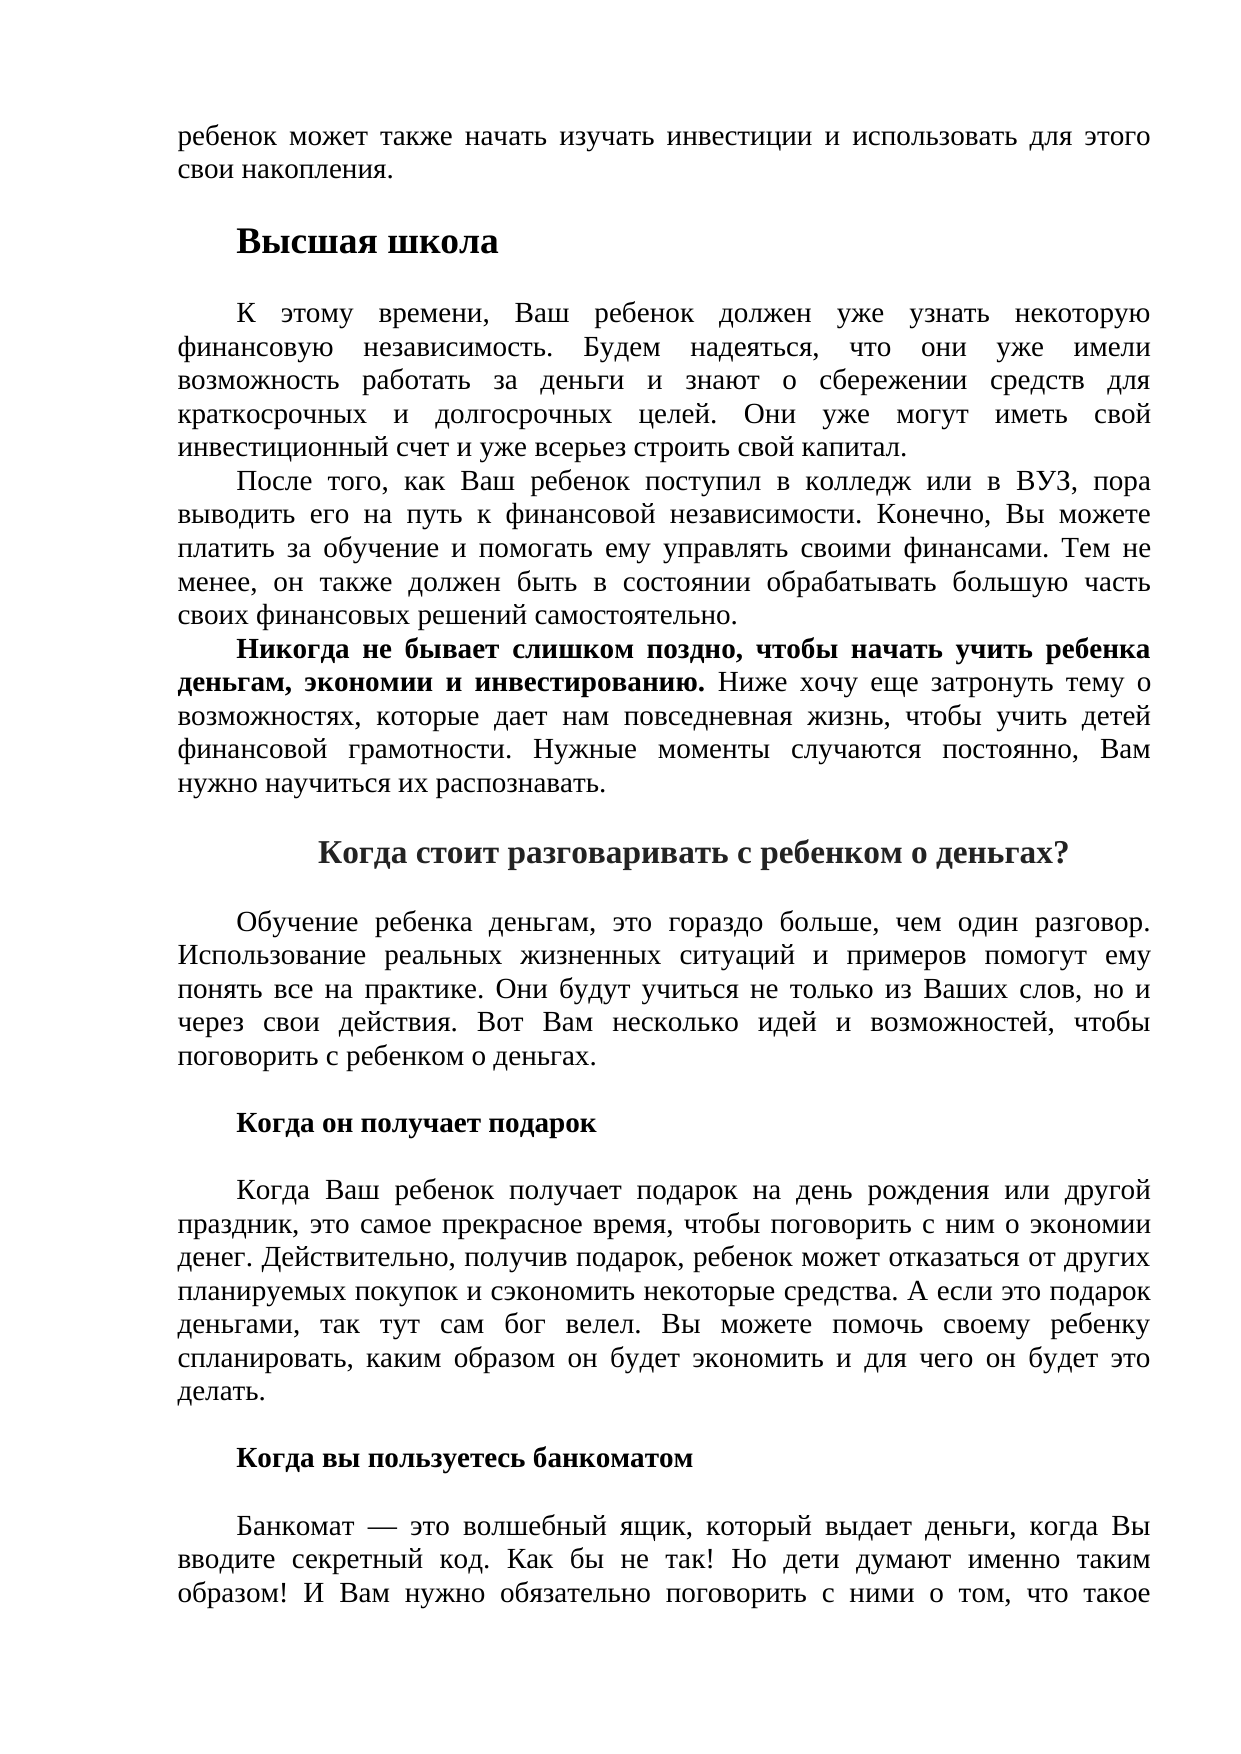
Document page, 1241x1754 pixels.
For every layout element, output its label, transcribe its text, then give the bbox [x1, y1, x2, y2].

text Обучение ребенка деньгам, это гораздо больше, чем один разговор. Использование реальных жизненных ситуаций и примеров помогут ему понять все на практике. Они будут учиться не только из Ваших слов, но и через свои действия. Вот Вам несколько идей и возможностей, чтобы поговорить с ребенком о деньгах. [177, 904, 1152, 1072]
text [177, 1508, 1152, 1608]
text Высшая школа [177, 219, 1152, 262]
text Никогда не бывает слишком поздно, чтобы начать учить ребенка деньгам, экономии и инвестированию. Ниже хочу еще затронуть тему о возможностях, которые дает нам повседневная жизнь, чтобы учить детей финансовой грамотности. Нужные моменты случаются постоянно, Вам нужно научиться их распознавать. [177, 631, 1152, 798]
text Когда он получает подарок [177, 1105, 1152, 1139]
text Когда стоит разговаривать с ребенком о деньгах? [177, 832, 1152, 870]
text К этому времени, Ваш ребенок должен уже узнать некоторую финансовую независимость. Будем надеяться, что они уже имели возможность работать за деньги и знают о сбережении средств для краткосрочных и долгосрочных целей. Они уже могут иметь свой инвестиционный счет и уже всерьез строить свой капитал. [177, 295, 1152, 463]
text После того, как Ваш ребенок поступил в колледж или в ВУЗ, пора выводить его на путь к финансовой независимости. Конечно, Вы можете платить за обучение и помогать ему управлять своими финансами. Тем не менее, он также должен быть в состоянии обрабатывать большую часть своих финансовых решений самостоятельно. [177, 463, 1152, 631]
text Когда Ваш ребенок получает подарок на день рождения или другой праздник, это самое прекрасное время, чтобы поговорить с ним о экономии денег. Действительно, получив подарок, ребенок может отказаться от других планируемых покупок и сэкономить некоторые средства. А если это подарок деньгами, так тут сам бог велел. Вы можете помочь своему ребенку спланировать, каким образом он будет экономить и для чего он будет это делать. [177, 1172, 1152, 1407]
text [177, 118, 1152, 185]
text Когда вы пользуетесь банкоматом [177, 1441, 1152, 1474]
